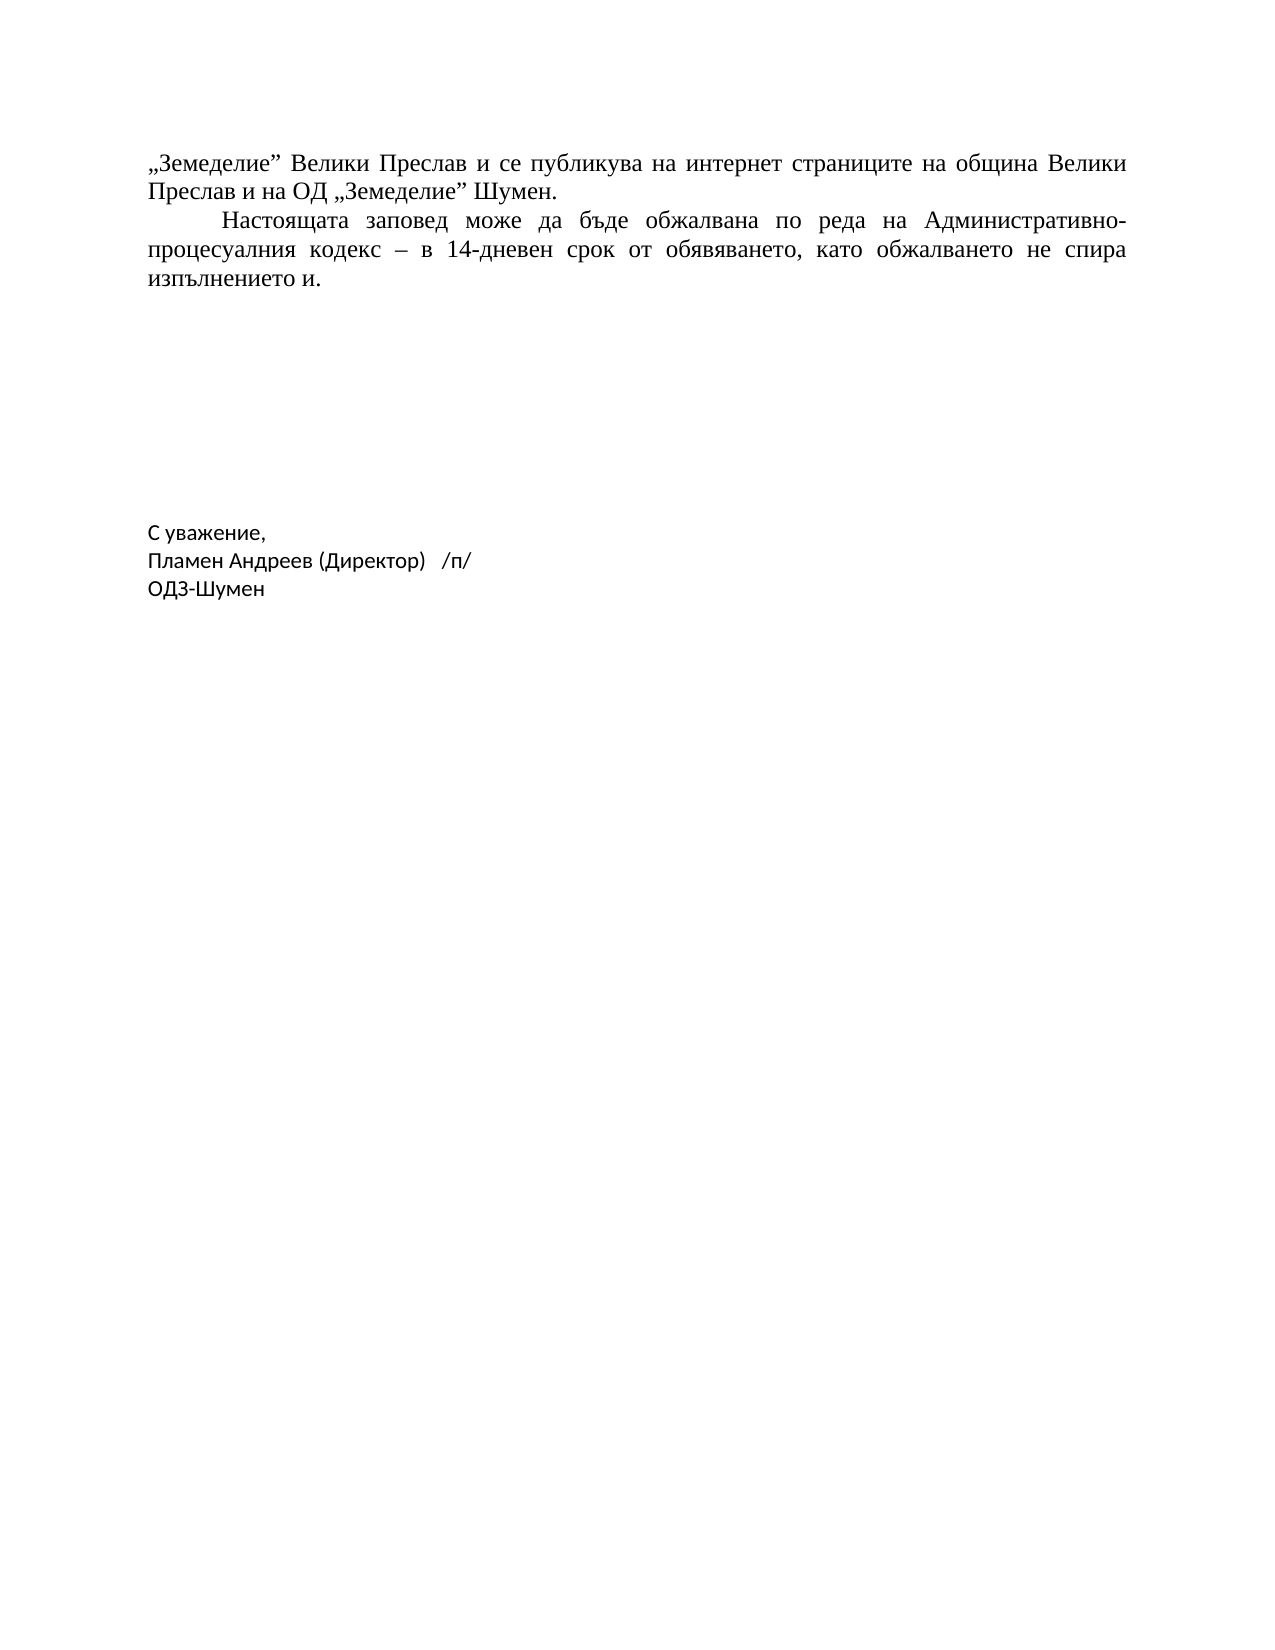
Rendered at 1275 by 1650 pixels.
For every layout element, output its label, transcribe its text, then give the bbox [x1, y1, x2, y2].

text С уважение, Пламен Андреев (Директор) /п/ ОДЗ-Шумен [148, 490, 1127, 686]
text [148, 148, 1127, 205]
text Настоящата заповед може да бъде обжалвана по реда на Административно-процесуалния кодекс – в 14-дневен срок от обявяването, като обжалването не спира изпълнението и. [148, 205, 1127, 291]
